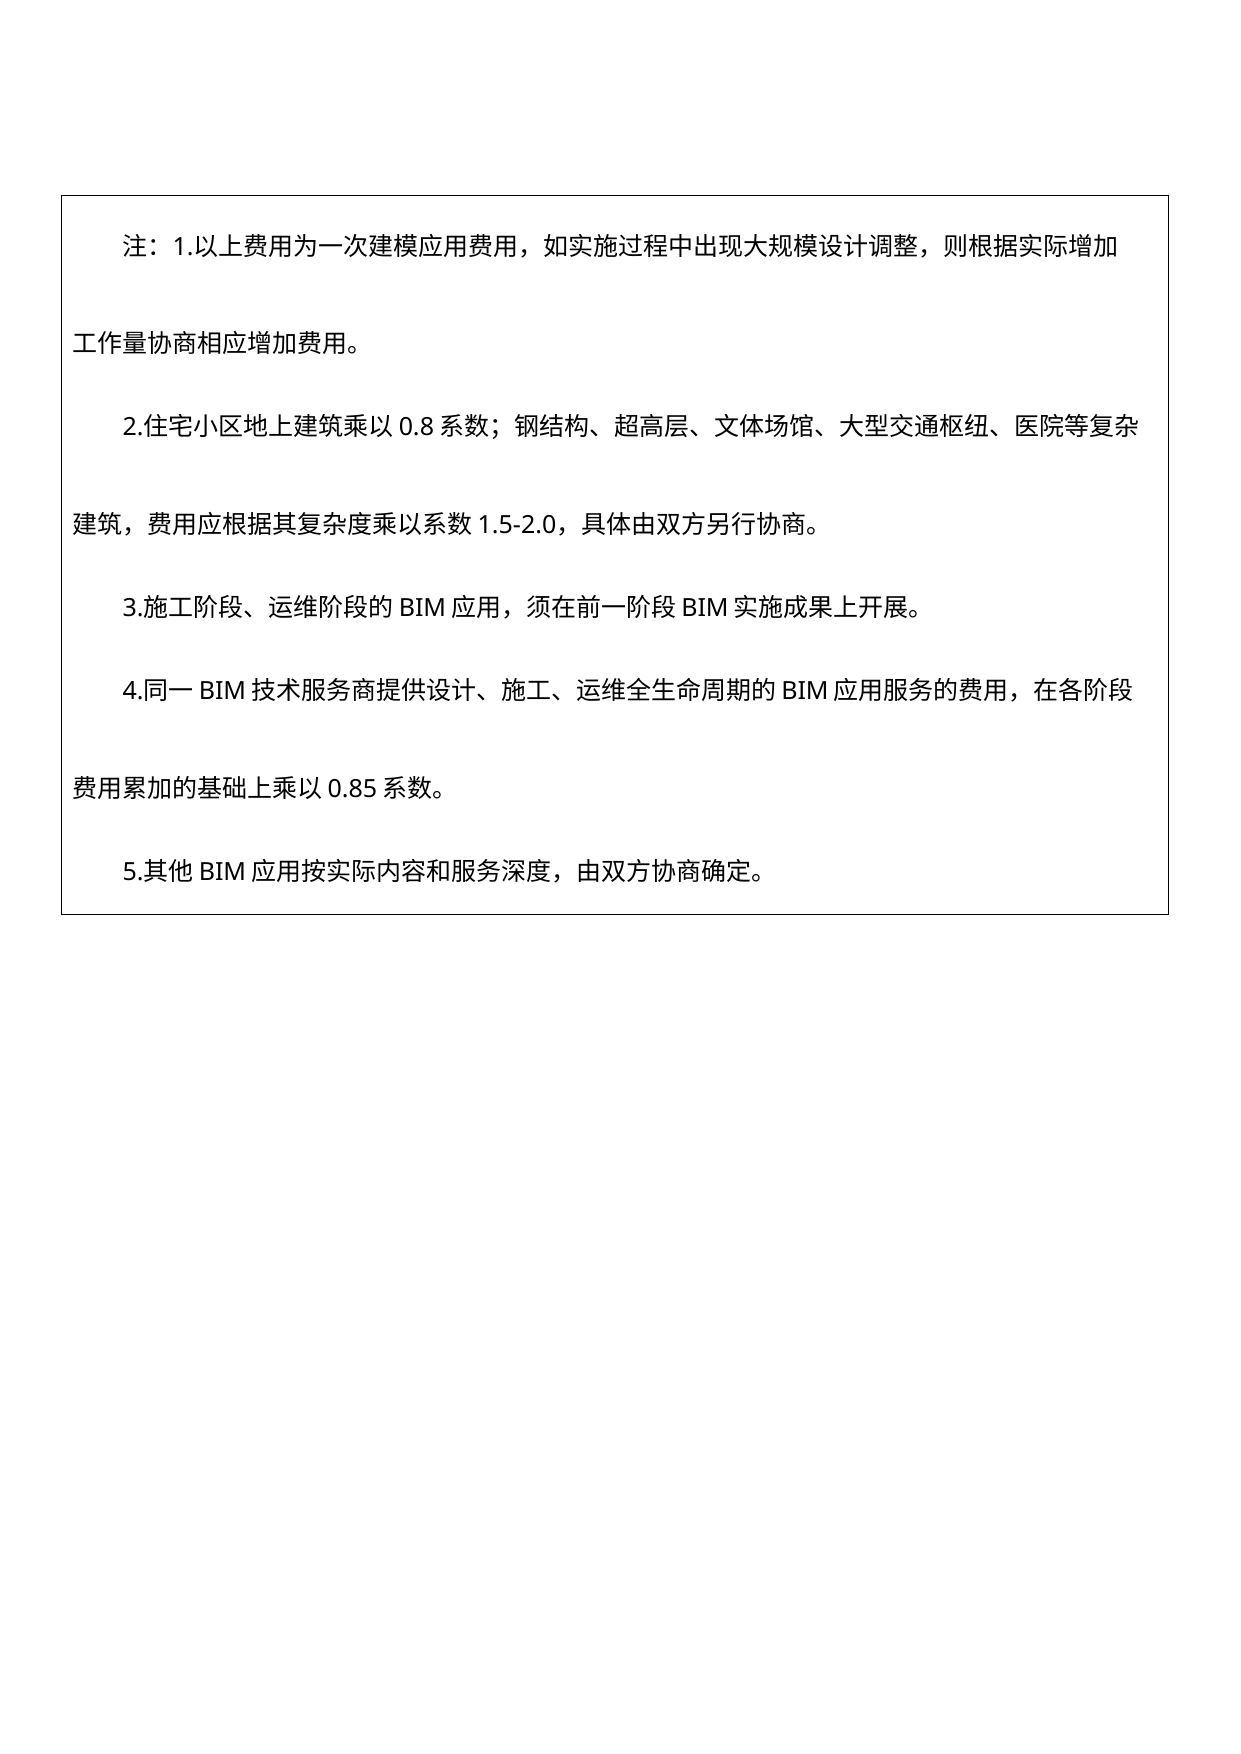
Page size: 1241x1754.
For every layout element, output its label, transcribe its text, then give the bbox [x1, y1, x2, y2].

table_cell 注：1.以上费用为一次建模应用费用，如实施过程中出现大规模设计调整，则根据实际增加工作量协商相应增加费用。 2.住宅小区地上建筑乘以0.8系数；钢结构、超高层、文体场馆、大型交通枢纽、医院等复杂建筑，费用应根据其复杂度乘以系数1.5-2.0，具体由双方另行协商。 3.施工阶段、运维阶段的BIM应用，须在前一阶段BIM实施成果上开展。 4.同一BIM技术服务商提供设计、施工、运维全生命周期的BIM应用服务的费用，在各阶段费用累加的基础上乘以0.85系数。 5.其他BIM应用按实际内容和服务深度，由双方协商确定。 [62, 196, 1168, 914]
